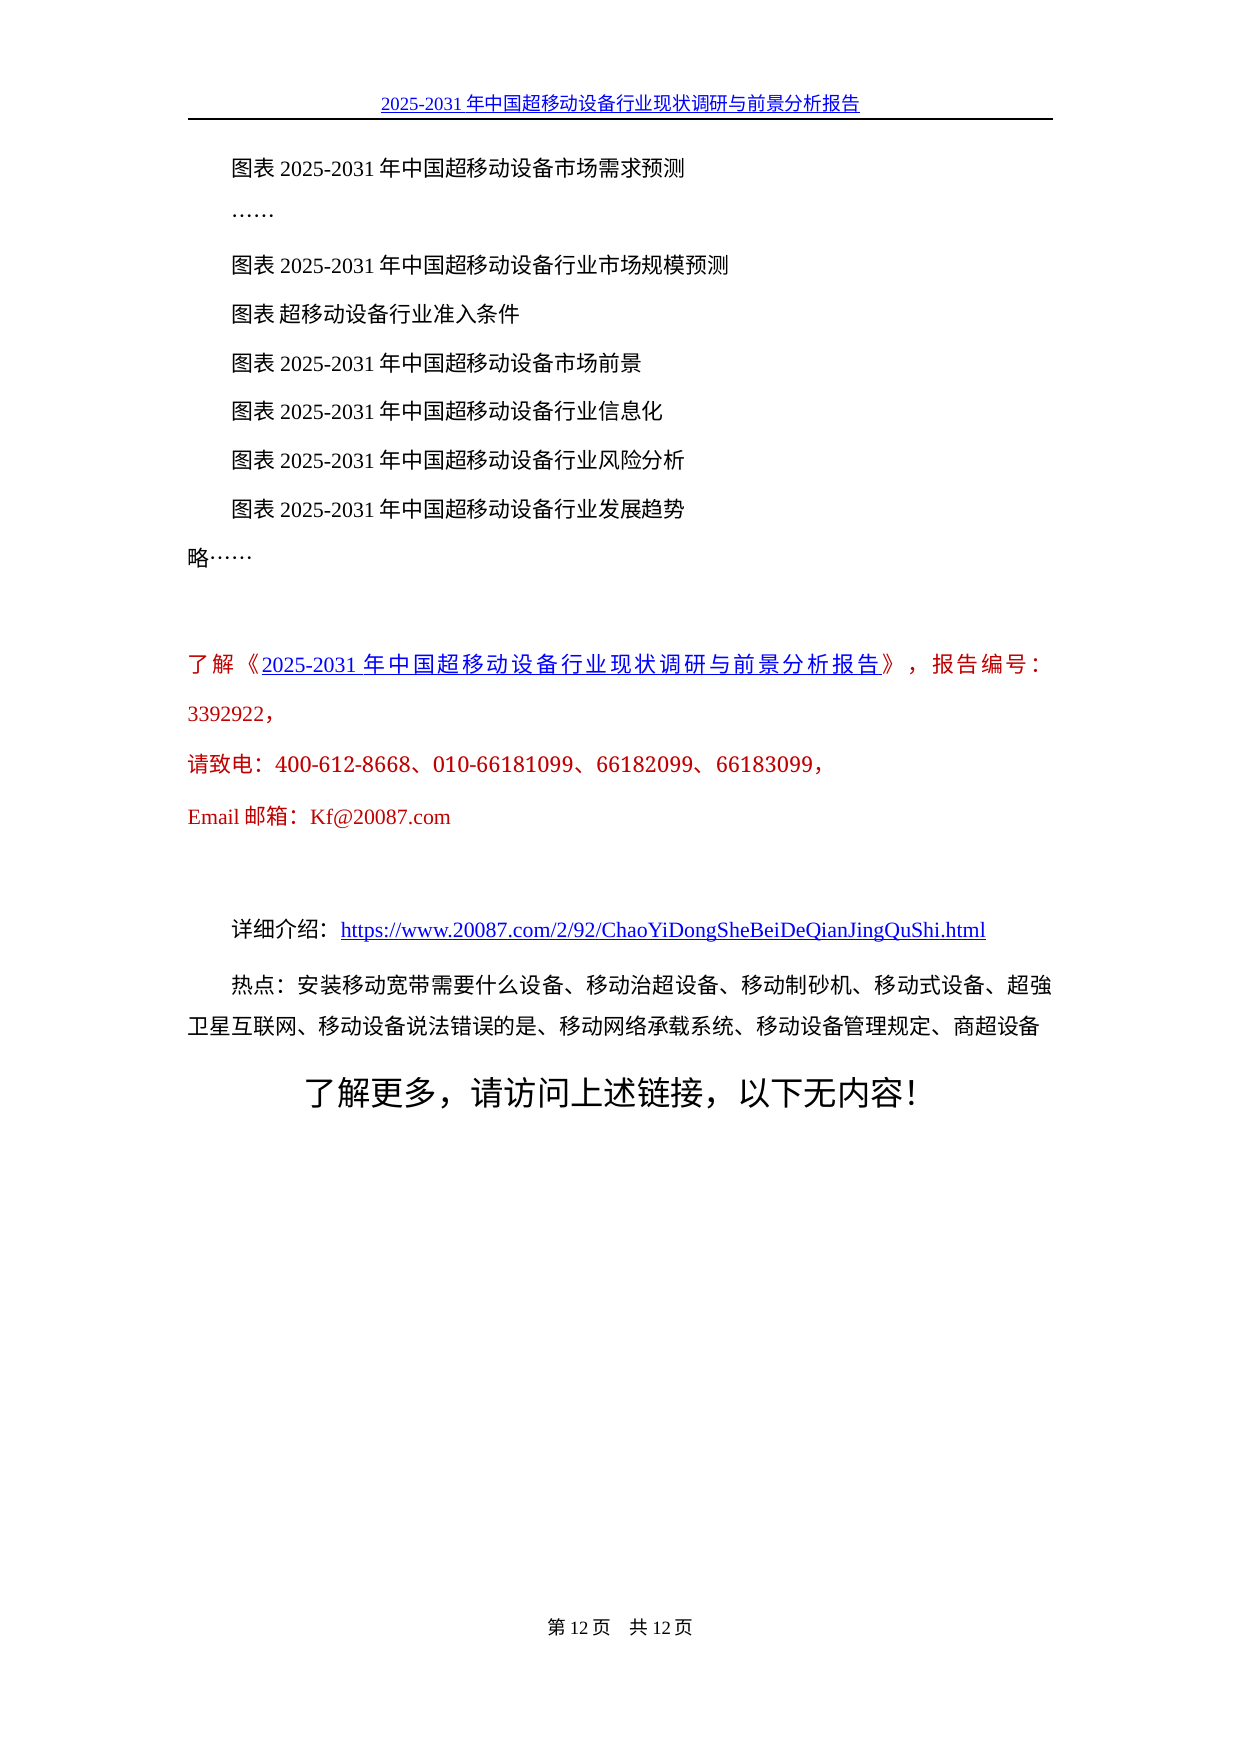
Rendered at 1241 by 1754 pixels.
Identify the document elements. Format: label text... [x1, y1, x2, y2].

text Email邮箱：Kf@20087.com [187, 798, 1053, 831]
text 了解《2025-2031年中国超移动设备行业现状调研与前景分析报告》，报告编号：3392922， [187, 647, 1053, 728]
text 热点：安装移动宽带需要什么设备、移动治超设备、移动制砂机、移动式设备、超強卫星互联网、移动设备说法错误的是、移动网络承载系统、移动设备管理规定、商超设备 [187, 968, 1053, 1041]
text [187, 150, 1053, 573]
text 请致电：400-612-8668、010-66181099、66182099、66183099， [187, 747, 1053, 779]
text 详细介绍：https://www.20087.com/2/92/ChaoYiDongSheBeiDeQianJingQuShi.html [187, 911, 1053, 944]
title 了解更多，请访问上述链接，以下无内容！ [187, 1059, 1053, 1124]
